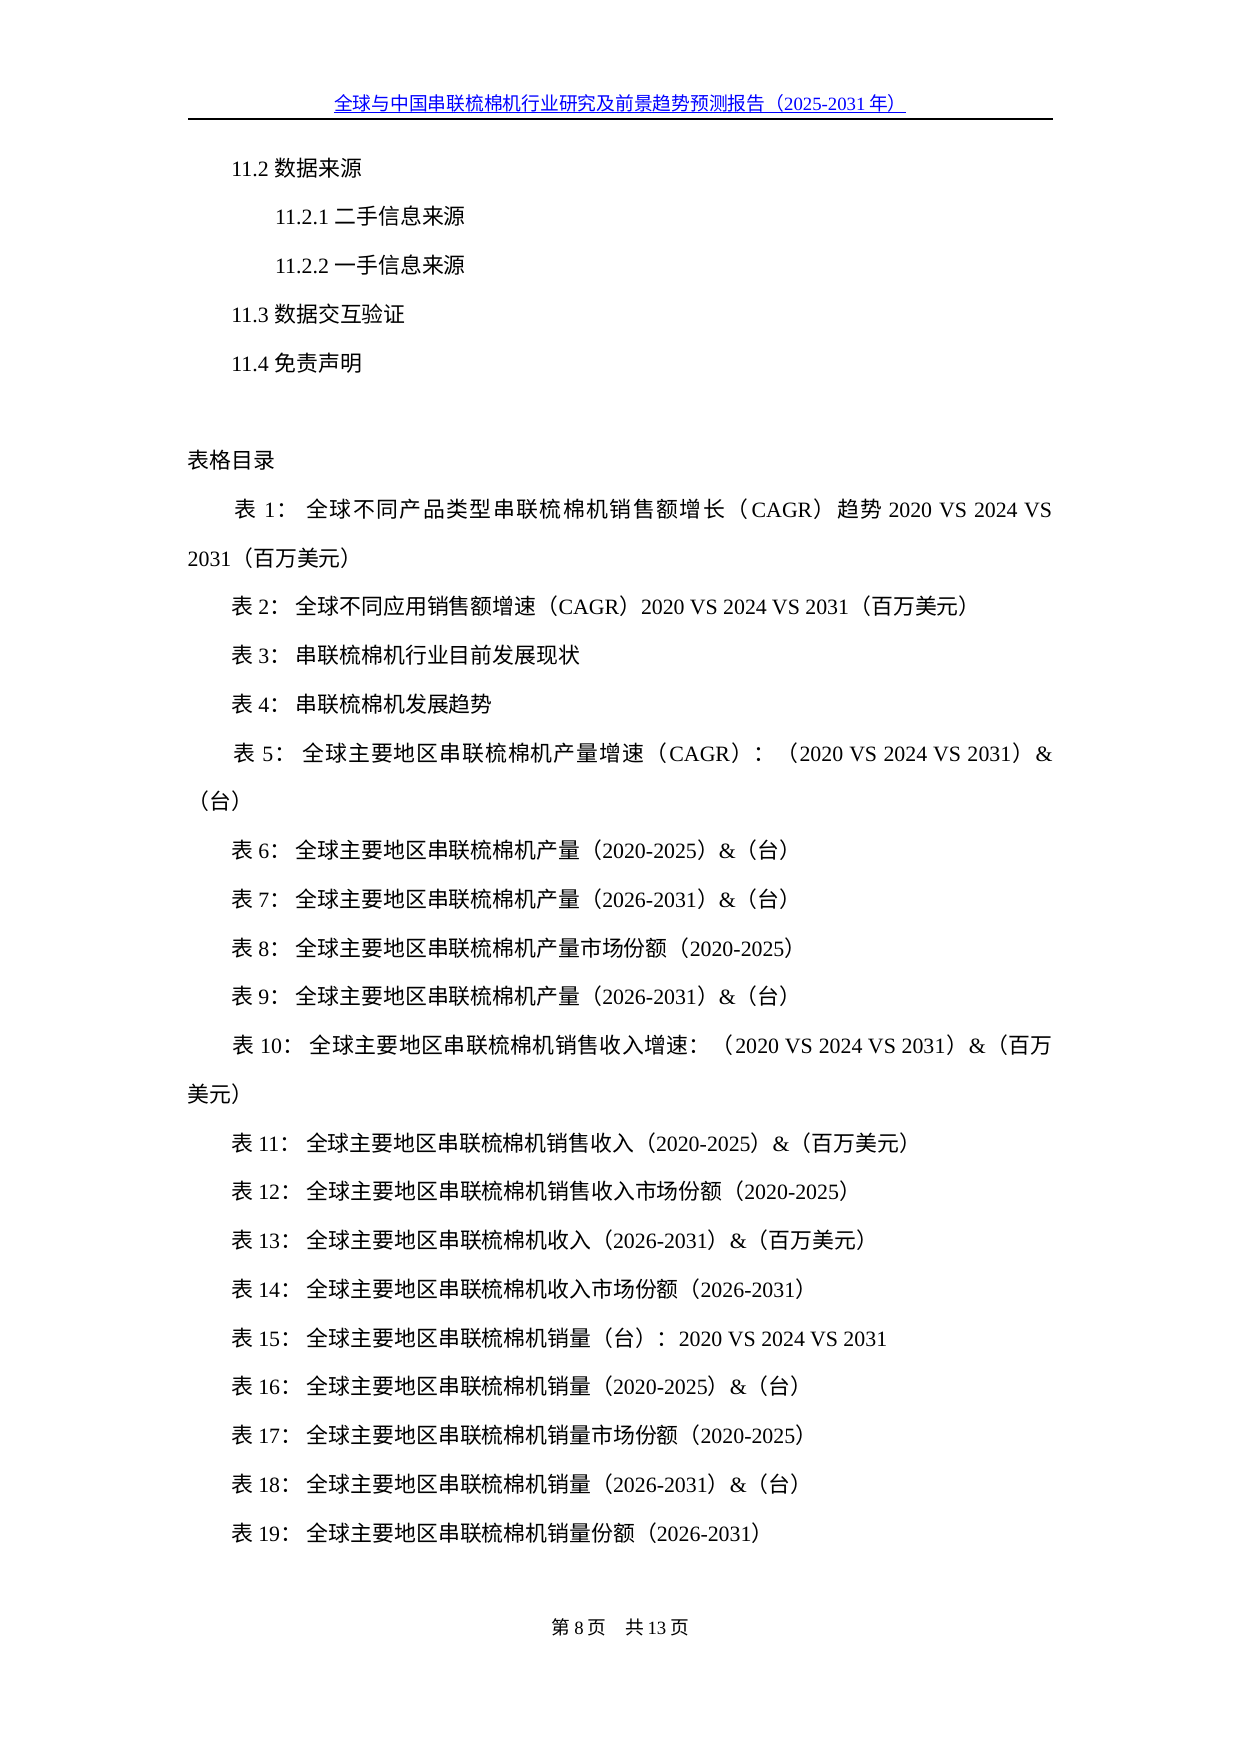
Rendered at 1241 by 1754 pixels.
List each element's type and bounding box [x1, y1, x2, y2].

text [187, 150, 1053, 1548]
